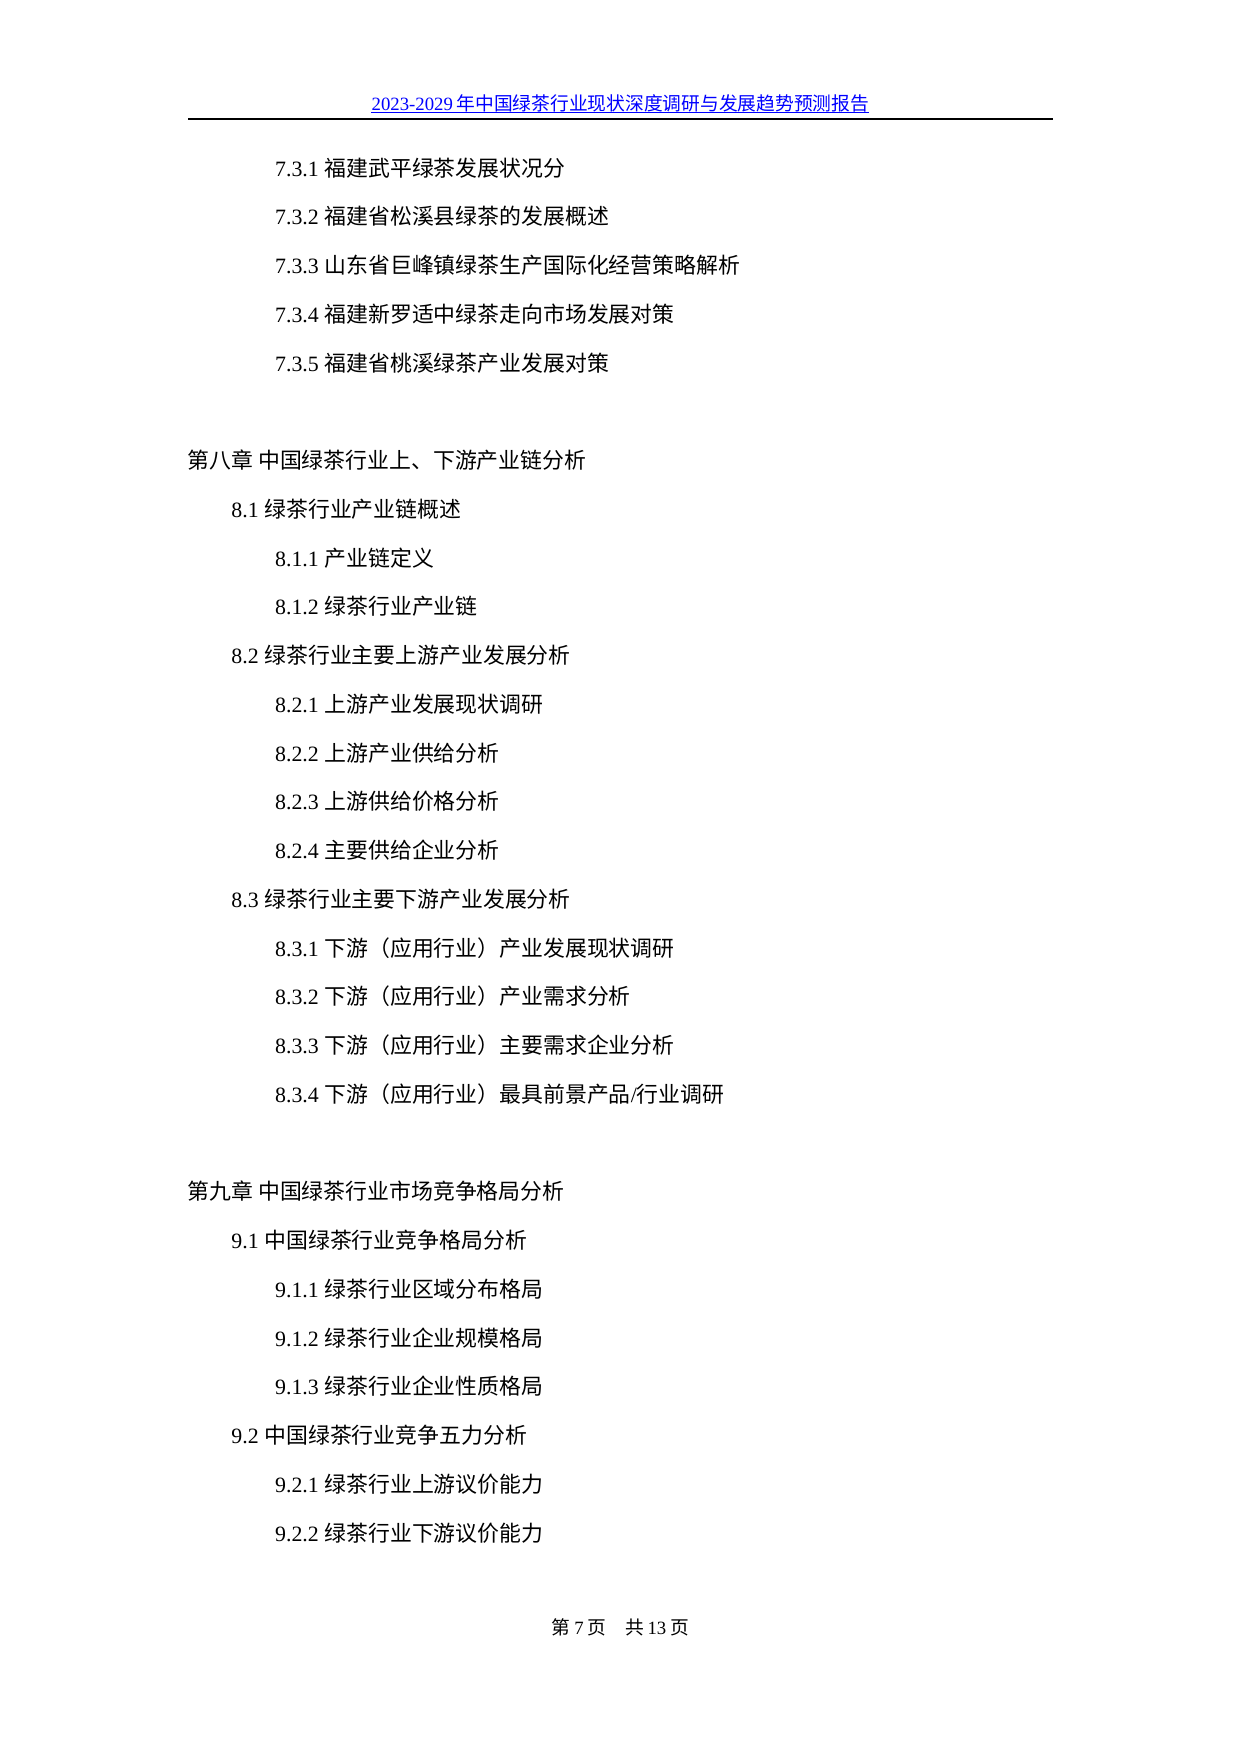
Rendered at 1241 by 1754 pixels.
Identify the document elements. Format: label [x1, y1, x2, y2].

text [187, 150, 1053, 1548]
